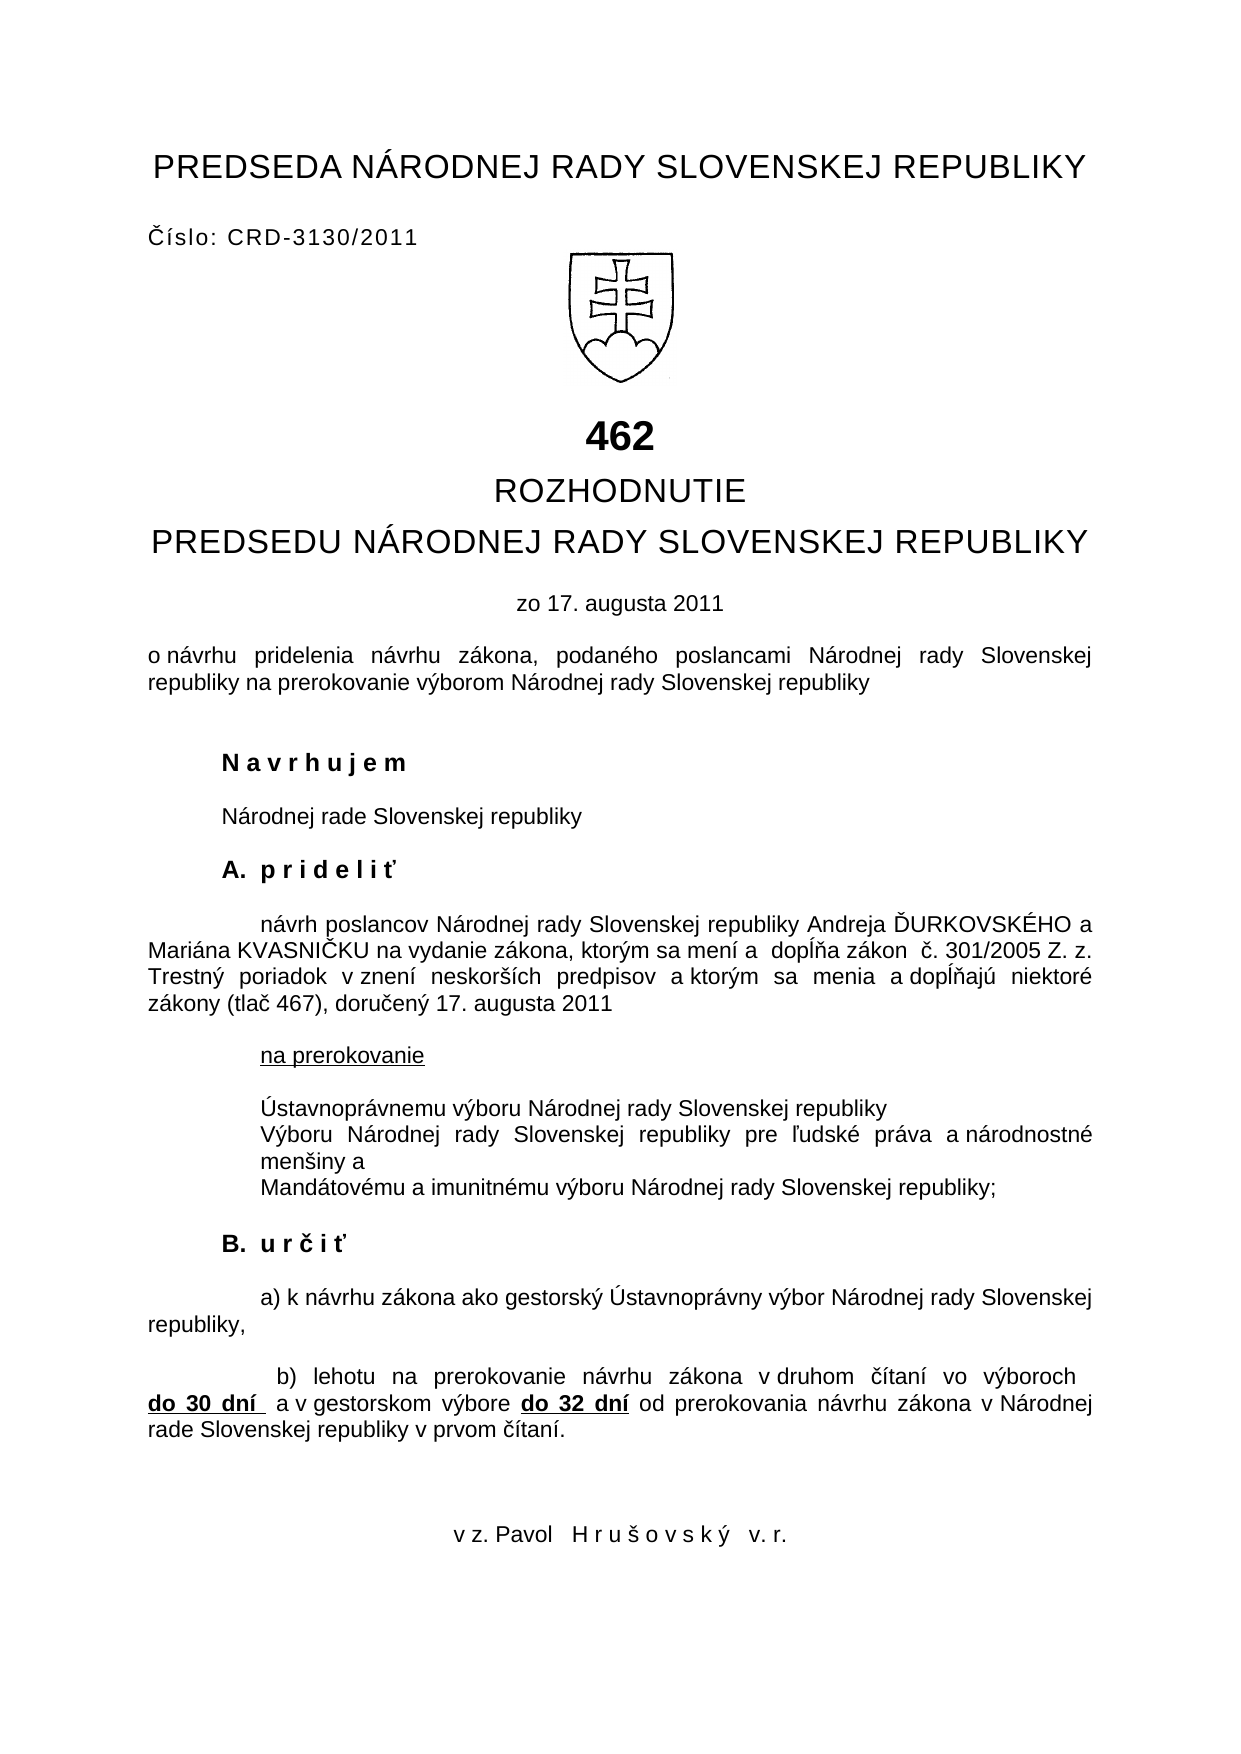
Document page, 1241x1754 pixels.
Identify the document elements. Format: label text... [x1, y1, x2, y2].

text a) k návrhu zákona ako gestorský Ústavnoprávny výbor Národnej rady Slovenskej republiky, [148, 1284, 1093, 1337]
subtitle ROZHODNUTIE [148, 471, 1093, 510]
text Ústavnoprávnemu výboru Národnej rady Slovenskej republiky [148, 1095, 1093, 1121]
text A. p r i d e l i ť [148, 855, 1093, 884]
text b) lehotu na prerokovanie návrhu zákona v druhom čítaní vo výboroch do 30 dní a v gestorskom výbore do 32 dní od prerokovania návrhu zákona v Národnej rade Slovenskej republiky v prvom čítaní. [148, 1363, 1093, 1442]
text návrh poslancov Národnej rady Slovenskej republiky Andreja ĎURKOVSKÉHO a Mariána KVASNIČKU na vydanie zákona, ktorým sa mení a dopĺňa zákon č. 301/2005 Z. z. Trestný poriadok v znení neskorších predpisov a ktorým sa menia a dopĺňajú niektoré zákony (tlač 467), doručený 17. augusta 2011 [148, 911, 1093, 1016]
text zo 17. augusta 2011 [148, 589, 1093, 616]
text Číslo: CRD-3130/2011 [148, 223, 1093, 250]
text Výboru Národnej rady Slovenskej republiky pre ľudské práva a národnostné menšiny a [260, 1121, 1093, 1174]
text v z. Pavol H r u š o v s k ý v. r. [148, 1521, 1093, 1548]
text o návrhu pridelenia návrhu zákona, podaného poslancami Národnej rady Slovenskej republiky na prerokovanie výborom Národnej rady Slovenskej republiky [148, 642, 1093, 695]
text Národnej rade Slovenskej republiky [148, 803, 1093, 829]
text na prerokovanie [148, 1042, 1093, 1069]
text Mandátovému a imunitnému výboru Národnej rady Slovenskej republiky; [260, 1174, 1093, 1200]
text 462 [148, 411, 1093, 459]
picture [563, 249, 677, 386]
text N a v r h u j e m [148, 748, 1093, 776]
subtitle PREDSEDU NÁRODNEJ RADY SLOVENSKEJ REPUBLIKY [148, 522, 1093, 561]
text B. u r č i ť [148, 1229, 1093, 1258]
subtitle PREDSEDA NÁRODNEJ RADY SLOVENSKEJ REPUBLIKY [148, 148, 1093, 186]
